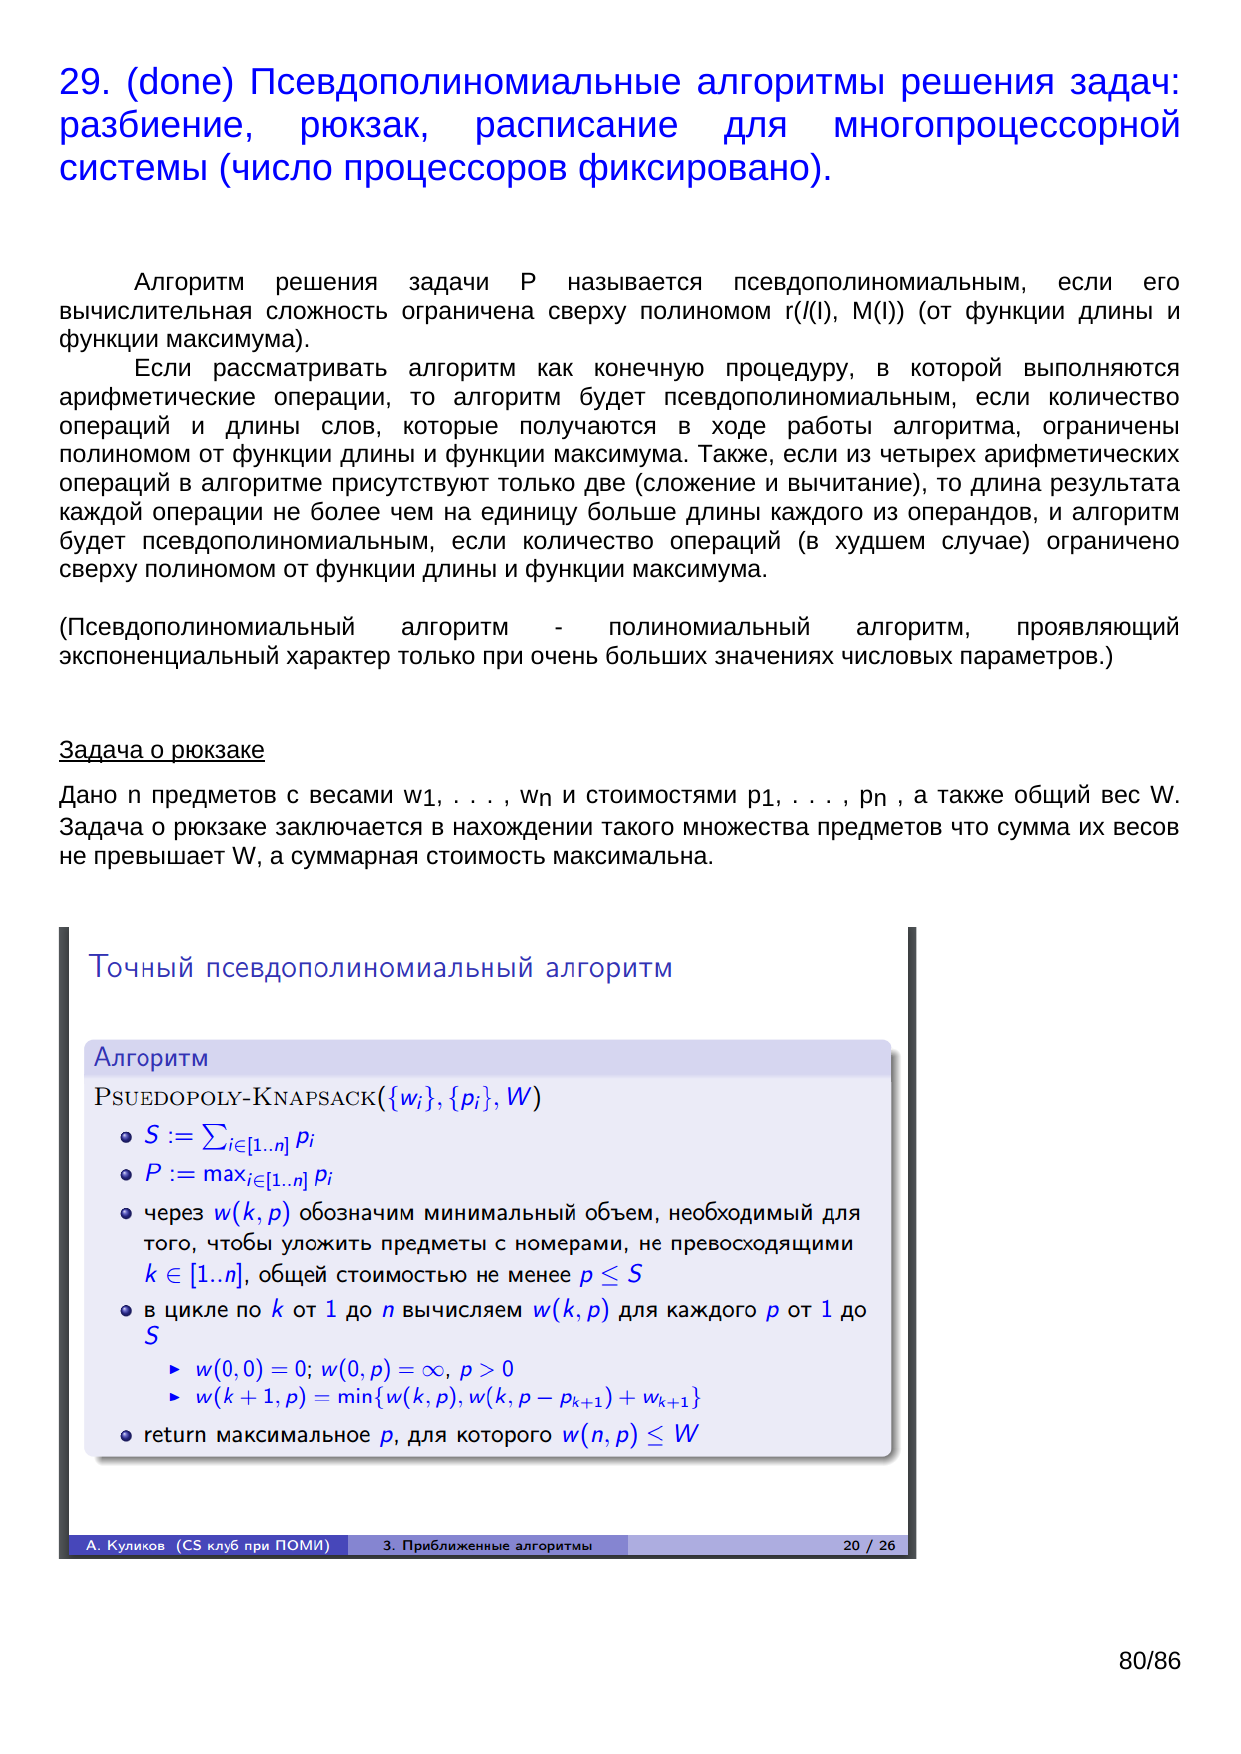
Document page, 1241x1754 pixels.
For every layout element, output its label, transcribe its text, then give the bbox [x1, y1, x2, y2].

text Дано n предметов с весами w1, . . . , wn и стоимостями p1, . . . , pn , а также общий вес W. Задача о рюкзаке заключается в нахождении такого множества предметов что сумма их весов не превышает W, а суммарная стоимость максимальна. [59, 764, 1181, 869]
text Задача о рюкзаке [59, 735, 1181, 764]
text (Псевдополиномиальный алгоритм - полиномиальный алгоритм, проявляющий экспоненциальный характер только при очень больших значениях числовых параметров.) [59, 612, 1181, 669]
picture [58, 927, 917, 1559]
text Если рассматривать алгоритм как конечную процедуру, в которой выполняются арифметические операции, то алгоритм будет псевдополиномиальным, если количество операций и длины слов, которые получаются в ходе работы алгоритма, ограничены полиномом от функции длины и функции максимума. Также, если из четырех арифметических операций в алгоритме присутствуют только две (сложение и вычитание), то длина результата каждой операции не более чем на единицу больше длины каждого из операндов, и алгоритм будет псевдополиномиальным, если количество операций (в худшем случае) ограничено сверху полиномом от функции длины и функции максимума. [59, 353, 1181, 583]
subtitle 29. (done) Псевдополиномиальные алгоритмы решения задач: разбиение, рюкзак, расписание для многопроцессорной системы (число процессоров фиксировано). [59, 59, 1181, 188]
text Алгоритм решения задачи P называется псевдополиномиальным, если его вычислительная сложность ограничена сверху полиномом r(l(I), M(I)) (от функции длины и функции максимума). [59, 267, 1181, 353]
